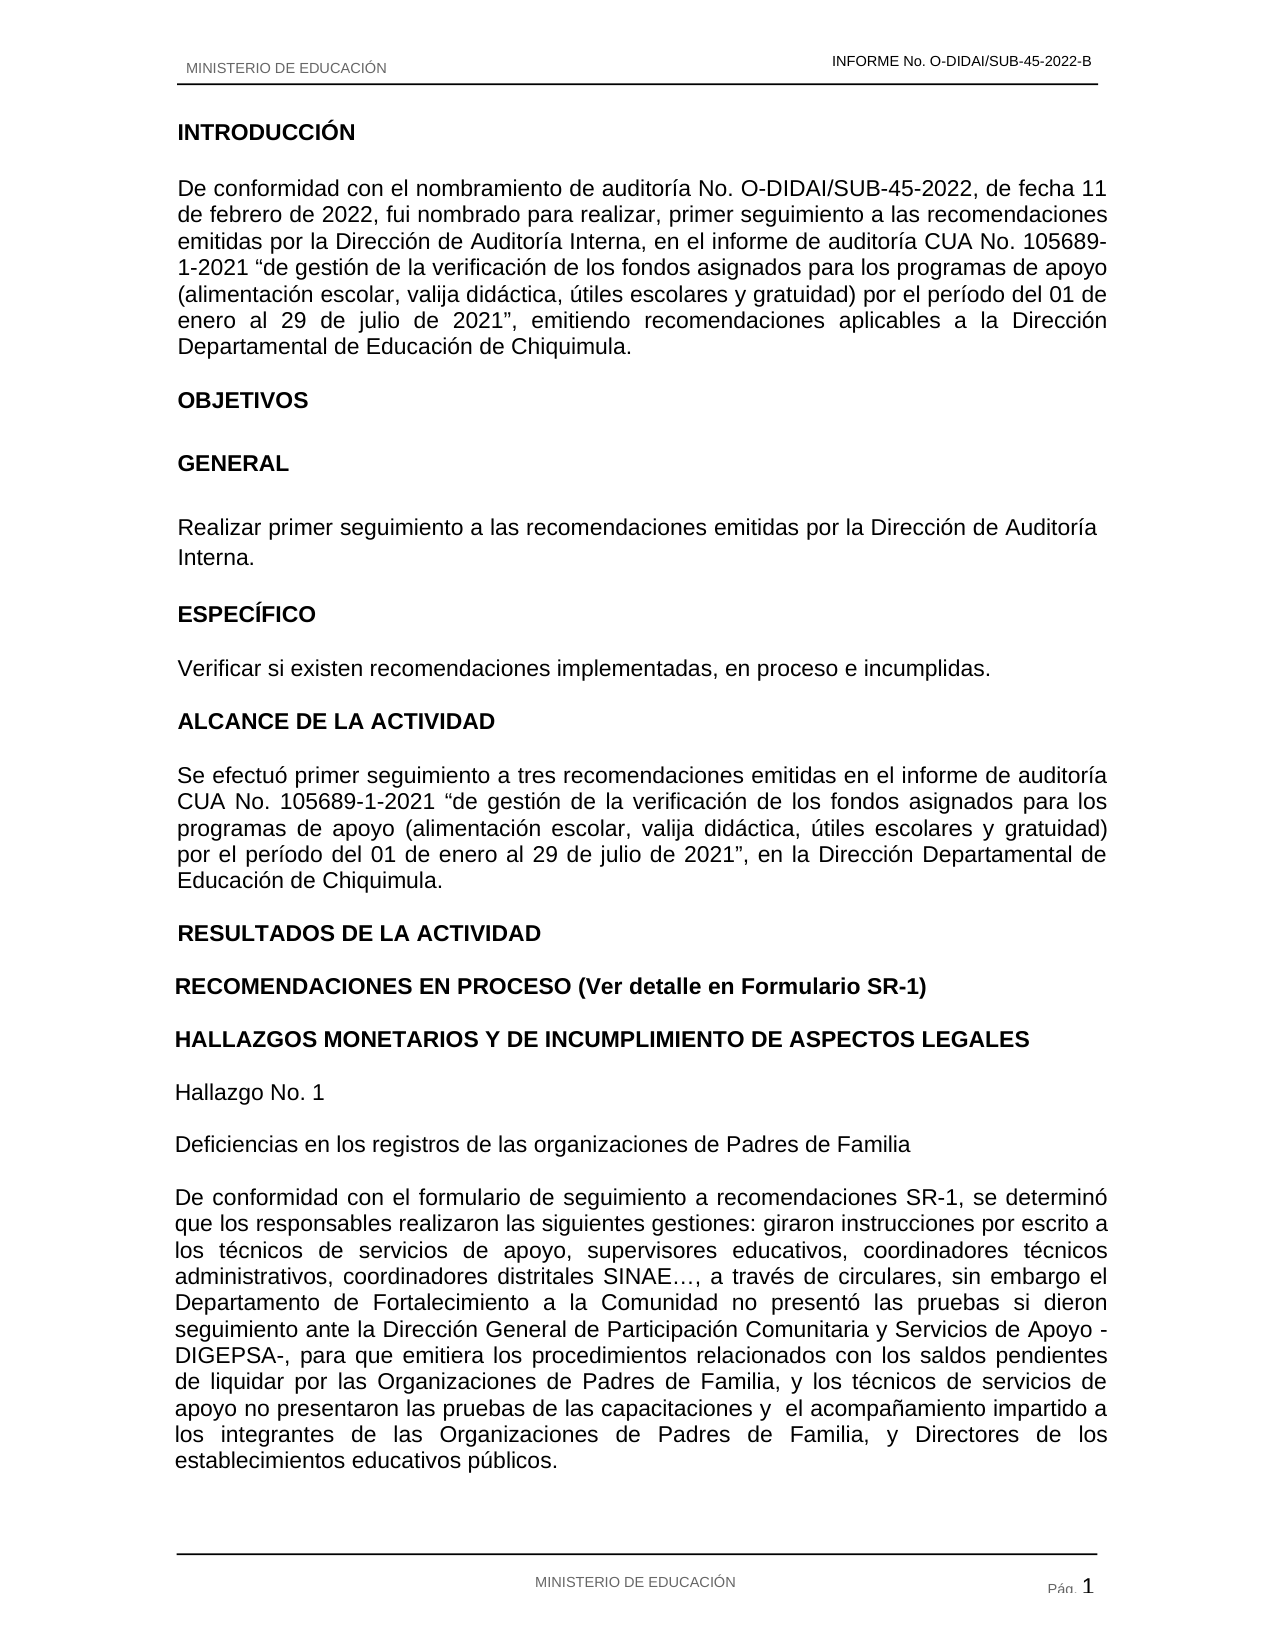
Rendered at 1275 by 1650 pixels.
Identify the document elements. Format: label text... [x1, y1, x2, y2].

text De conformidad con el formulario de seguimiento a recomendaciones SR-1, se determinó que los responsables realizaron las siguientes gestiones: giraron instrucciones por escrito a los técnicos de servicios de apoyo, supervisores educativos, coordinadores técnicos administrativos, coordinadores distritales SINAE…, a través de circulares, sin embargo el Departamento de Fortalecimiento a la Comunidad no presentó las pruebas si dieron seguimiento ante la Dirección General de Participación Comunitaria y Servicios de Apoyo -DIGEPSA-, para que emitiera los procedimientos relacionados con los saldos pendientes de liquidar por las Organizaciones de Padres de Familia, y los técnicos de servicios de apoyo no presentaron las pruebas de las capacitaciones y el acompañamiento impartido a los integrantes de las Organizaciones de Padres de Familia, y Directores de los establecimientos educativos públicos. [174, 1184, 1108, 1474]
text OBJETIVOS GENERAL [177, 387, 322, 476]
text De conformidad con el nombramiento de auditoría No. O-DIDAI/SUB-45-2022, de fecha 11 de febrero de 2022, fui nombrado para realizar, primer seguimiento a las recomendaciones emitidas por la Dirección de Auditoría Interna, en el informe de auditoría CUA No. 105689-1-2021 “de gestión de la verificación de los fondos asignados para los programas de apoyo (alimentación escolar, valija didáctica, útiles escolares y gratuidad) por el período del 01 de enero al 29 de julio de 2021”, emitiendo recomendaciones aplicables a la Dirección Departamental de Educación de Chiquimula. [177, 175, 1108, 359]
subtitle ALCANCE DE LA ACTIVIDAD [177, 708, 1108, 735]
subtitle INTRODUCCIÓN [177, 119, 1108, 145]
text RECOMENDACIONES EN PROCESO (Ver detalle en Formulario SR-1) [174, 973, 1108, 999]
text Se efectuó primer seguimiento a tres recomendaciones emitidas en el informe de auditoría CUA No. 105689-1-2021 “de gestión de la verificación de los fondos asignados para los programas de apoyo (alimentación escolar, valija didáctica, útiles escolares y gratuidad) por el período del 01 de enero al 29 de julio de 2021”, en la Dirección Departamental de Educación de Chiquimula. [177, 762, 1108, 894]
text Realizar primer seguimiento a las recomendaciones emitidas por la Dirección de Auditoría Interna. [177, 513, 1098, 570]
text ESPECÍFICO [177, 601, 1108, 627]
subtitle RESULTADOS DE LA ACTIVIDAD [177, 920, 1108, 947]
text Verificar si existen recomendaciones implementadas, en proceso e incumplidas. [177, 654, 1108, 681]
text Deficiencias en los registros de las organizaciones de Padres de Familia [99, 1131, 1108, 1157]
text Hallazgo No. 1 [99, 1078, 1108, 1105]
text HALLAZGOS MONETARIOS Y DE INCUMPLIMIENTO DE ASPECTOS LEGALES [99, 1026, 1108, 1052]
